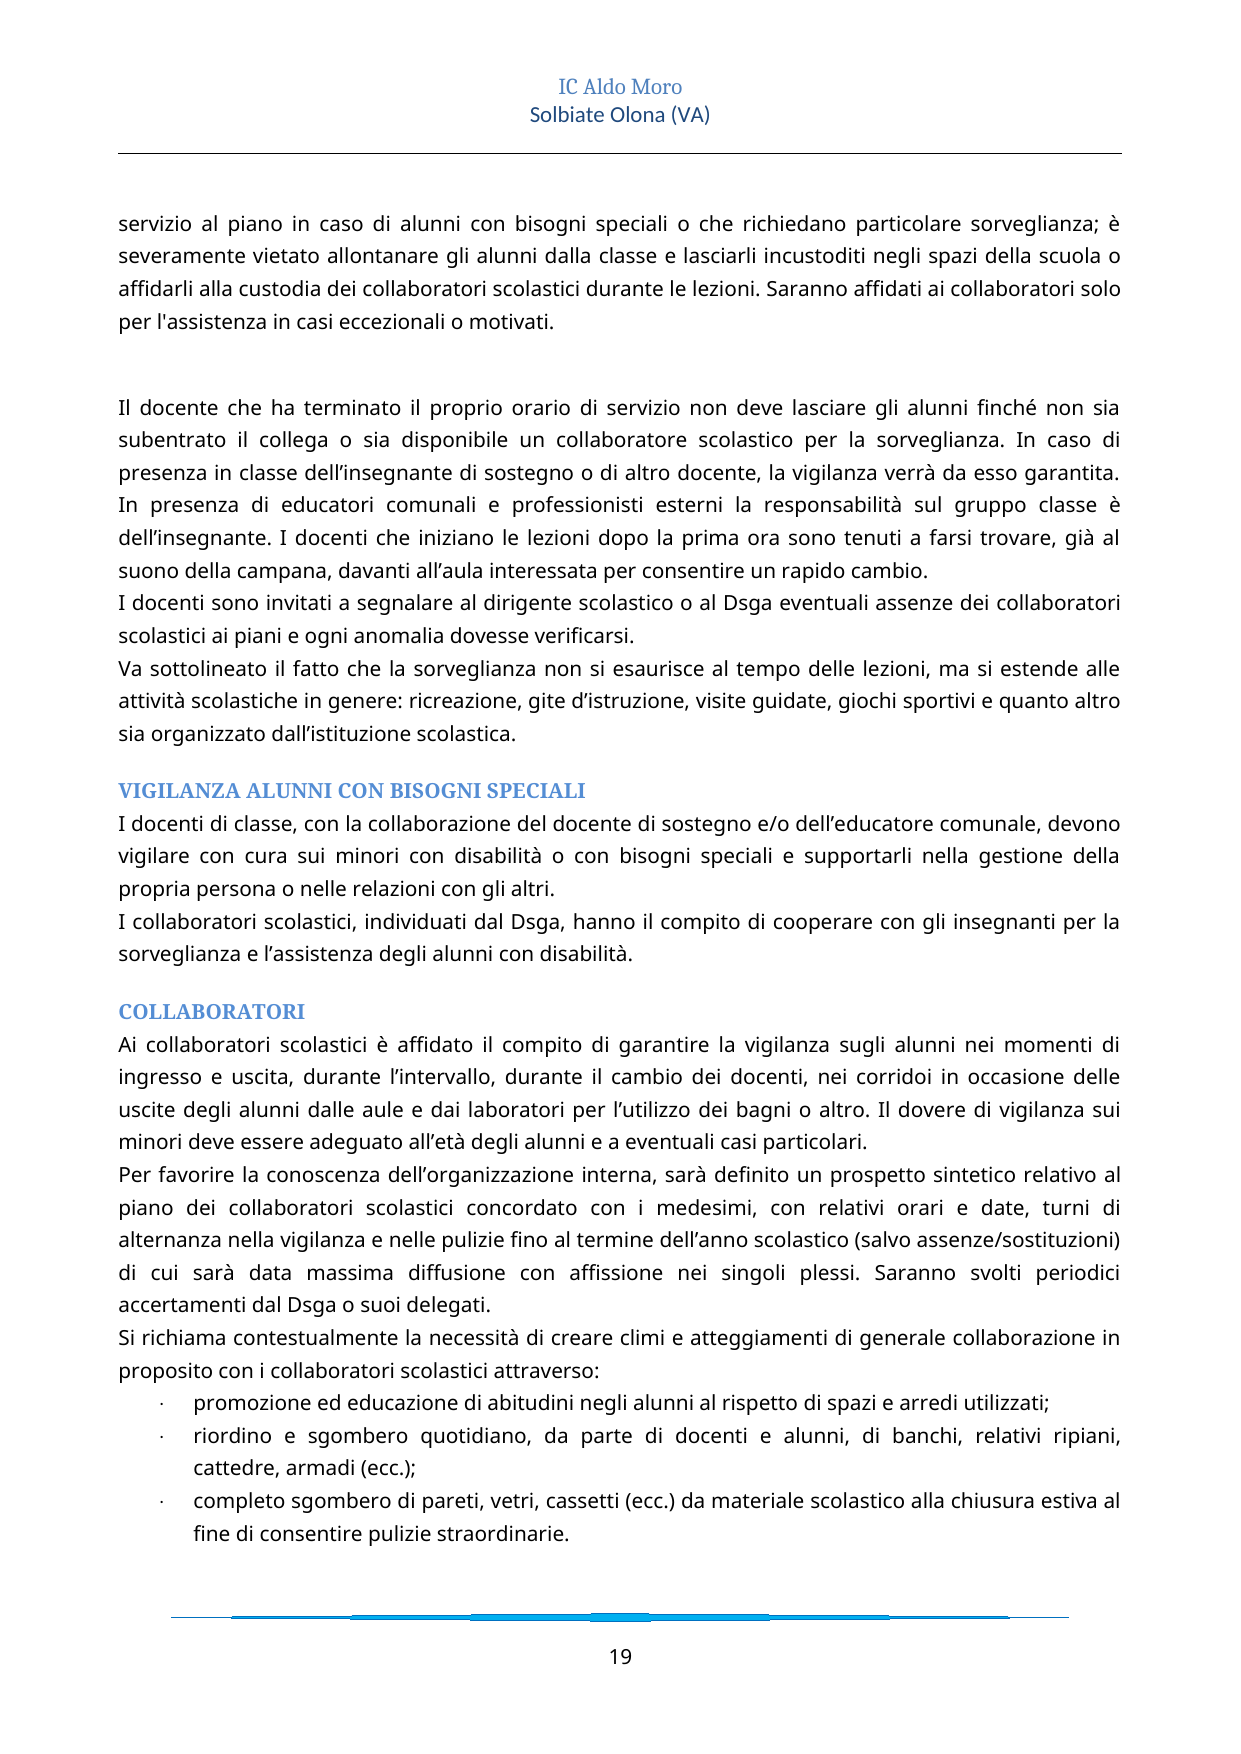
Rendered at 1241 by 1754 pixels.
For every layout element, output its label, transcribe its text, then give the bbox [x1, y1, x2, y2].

text Ai collaboratori scolastici è affidato il compito di garantire la vigilanza sugli alunni nei momenti di ingresso e uscita, durante l’intervallo, durante il cambio dei docenti, nei corridoi in occasione delle uscite degli alunni dalle aule e dai laboratori per l’utilizzo dei bagni o altro. Il dovere di vigilanza sui minori deve essere adeguato all’età degli alunni e a eventuali casi particolari. [118, 1030, 1122, 1156]
text Il docente che ha terminato il proprio orario di servizio non deve lasciare gli alunni finché non sia subentrato il collega o sia disponibile un collaboratore scolastico per la sorveglianza. In caso di presenza in classe dell’insegnante di sostegno o di altro docente, la vigilanza verrà da esso garantita. In presenza di educatori comunali e professionisti esterni la responsabilità sul gruppo classe è dell’insegnante. I docenti che iniziano le lezioni dopo la prima ora sono tenuti a farsi trovare, già al suono della campana, davanti all’aula interessata per consentire un rapido cambio. [118, 393, 1122, 584]
text I collaboratori scolastici, individuati dal Dsga, hanno il compito di cooperare con gli insegnanti per la sorveglianza e l’assistenza degli alunni con disabilità. [118, 907, 1122, 968]
text Si richiama contestualmente la necessità di creare climi e atteggiamenti di generale collaborazione in proposito con i collaboratori scolastici attraverso: [118, 1323, 1122, 1384]
list promozione ed educazione di abitudini negli alunni al rispetto di spazi e arredi utilizzati; [156, 1388, 1122, 1417]
text I docenti di classe, con la collaborazione del docente di sostegno e/o dell’educatore comunale, devono vigilare con cura sui minori con disabilità o con bisogni speciali e supportarli nella gestione della propria persona o nelle relazioni con gli altri. [118, 809, 1122, 903]
text Per favorire la conoscenza dell’organizzazione interna, sarà definito un prospetto sintetico relativo al piano dei collaboratori scolastici concordato con i medesimi, con relativi orari e date, turni di alternanza nella vigilanza e nelle pulizie fino al termine dell’anno scolastico (salvo assenze/sostituzioni) di cui sarà data massima diffusione con affissione nei singoli plessi. Saranno svolti periodici accertamenti dal Dsga o suoi delegati. [118, 1160, 1122, 1319]
list riordino e sgombero quotidiano, da parte di docenti e alunni, di banchi, relativi ripiani, cattedre, armadi (ecc.); [156, 1421, 1122, 1482]
text Va sottolineato il fatto che la sorveglianza non si esaurisce al tempo delle lezioni, ma si estende alle attività scolastiche in genere: ricreazione, gite d’istruzione, visite guidate, giochi sportivi e quanto altro sia organizzato dall’istituzione scolastica. [118, 654, 1122, 747]
text Vigilanza alunni con bisogni speciali [118, 776, 1122, 805]
text I docenti sono invitati a segnalare al dirigente scolastico o al Dsga eventuali assenze dei collaboratori scolastici ai piani e ogni anomalia dovesse verificarsi. [118, 588, 1122, 649]
list completo sgombero di pareti, vetri, cassetti (ecc.) da materiale scolastico alla chiusura estiva al fine di consentire pulizie straordinarie. [156, 1486, 1122, 1547]
text Collaboratori [118, 997, 1122, 1026]
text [118, 209, 1122, 335]
